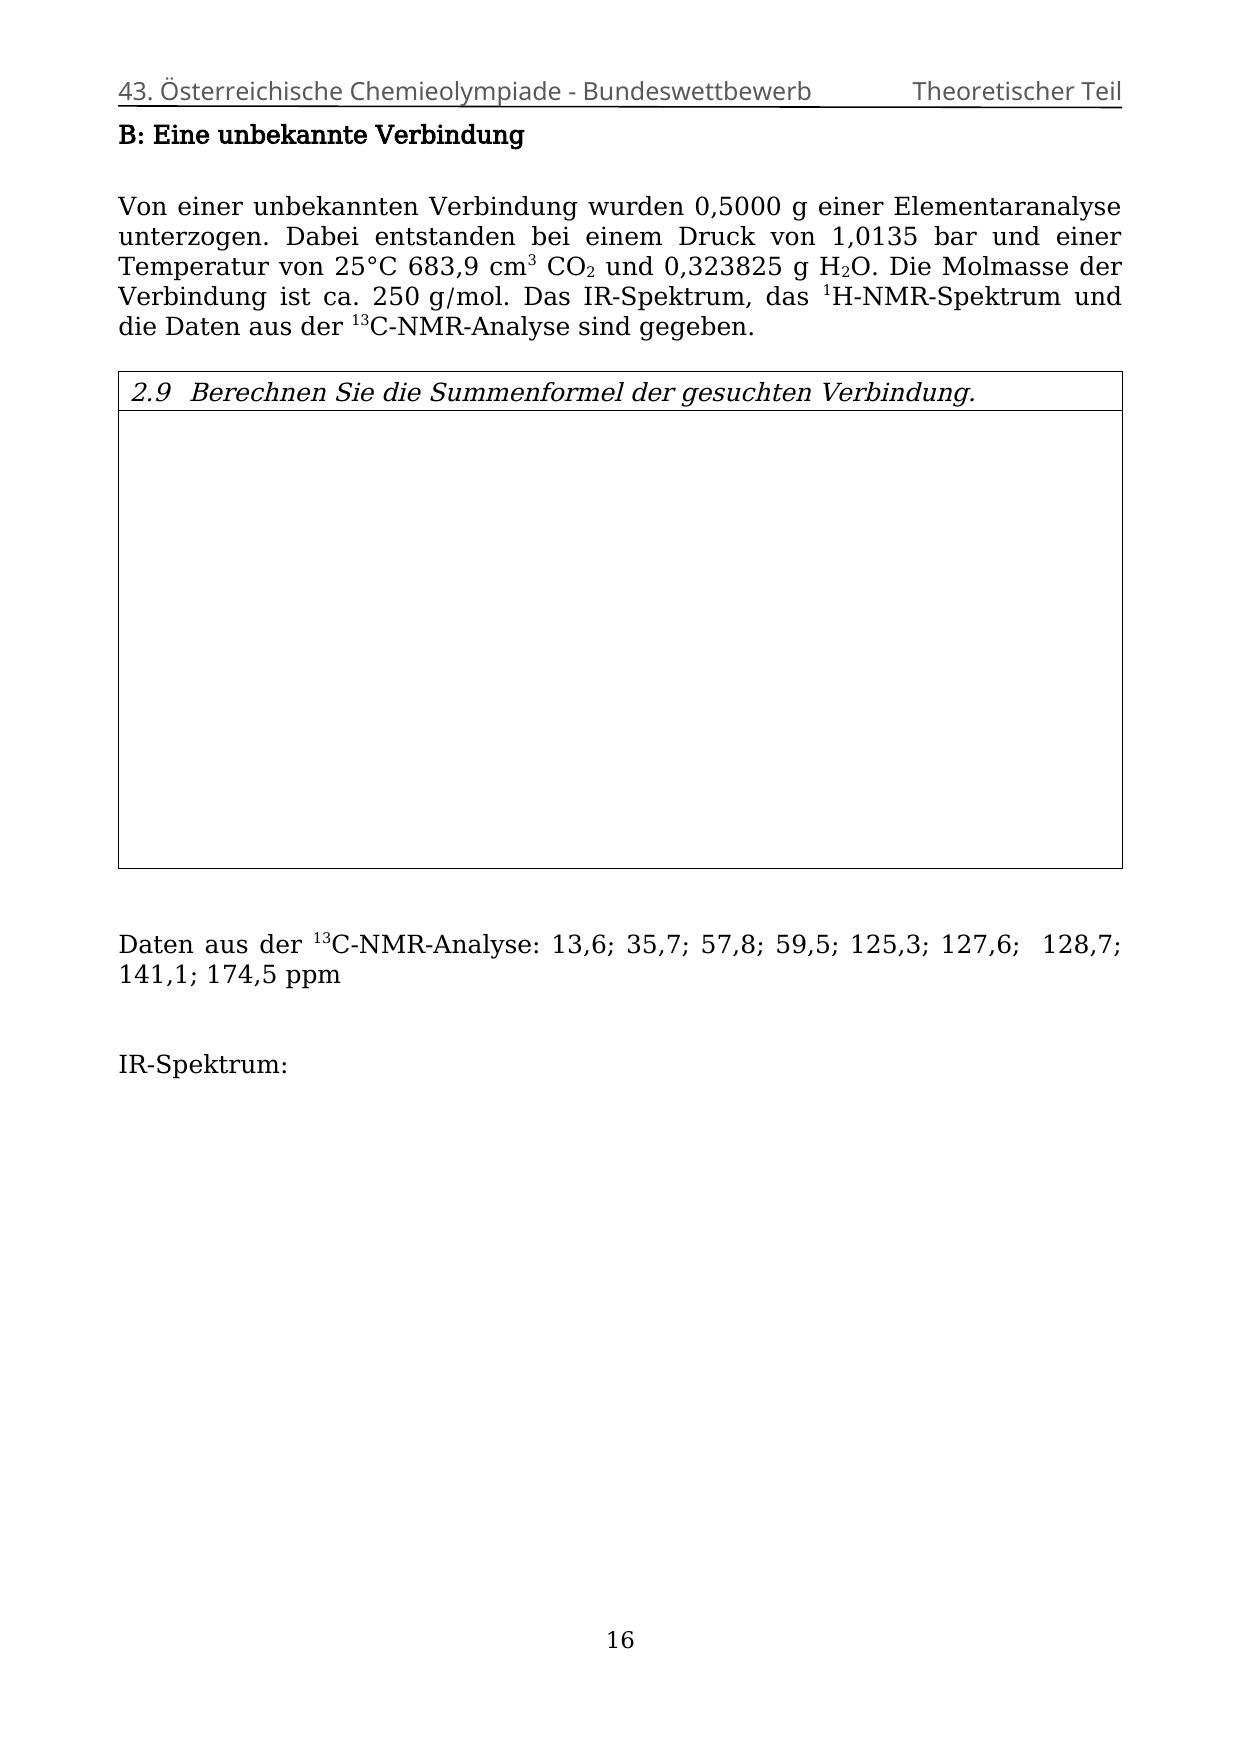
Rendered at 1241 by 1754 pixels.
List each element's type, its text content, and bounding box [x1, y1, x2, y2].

text Von einer unbekannten Verbindung wurden 0,5000 g einer Elementaranalyse unterzogen. Dabei entstanden bei einem Druck von 1,0135 bar und einer Temperatur von 25°C 683,9 cm3 CO2 und 0,323825 g H2O. Die Molmasse der Verbindung ist ca. 250 g/mol. Das IR-Spektrum, das 1H-NMR-Spektrum und die Daten aus der 13C-NMR-Analyse sind gegeben. [118, 191, 1122, 341]
table_cell [119, 411, 1122, 868]
text IR-Spektrum: [118, 1049, 1122, 1079]
text Daten aus der 13C-NMR-Analyse: 13,6; 35,7; 57,8; 59,5; 125,3; 127,6; 128,7; 141,1; 174,5 ppm [118, 929, 1122, 989]
table_header 2.9 Berechnen Sie die Summenformel der gesuchten Verbindung. [119, 372, 1122, 410]
text B: Eine unbekannte Verbindung [118, 115, 1122, 148]
